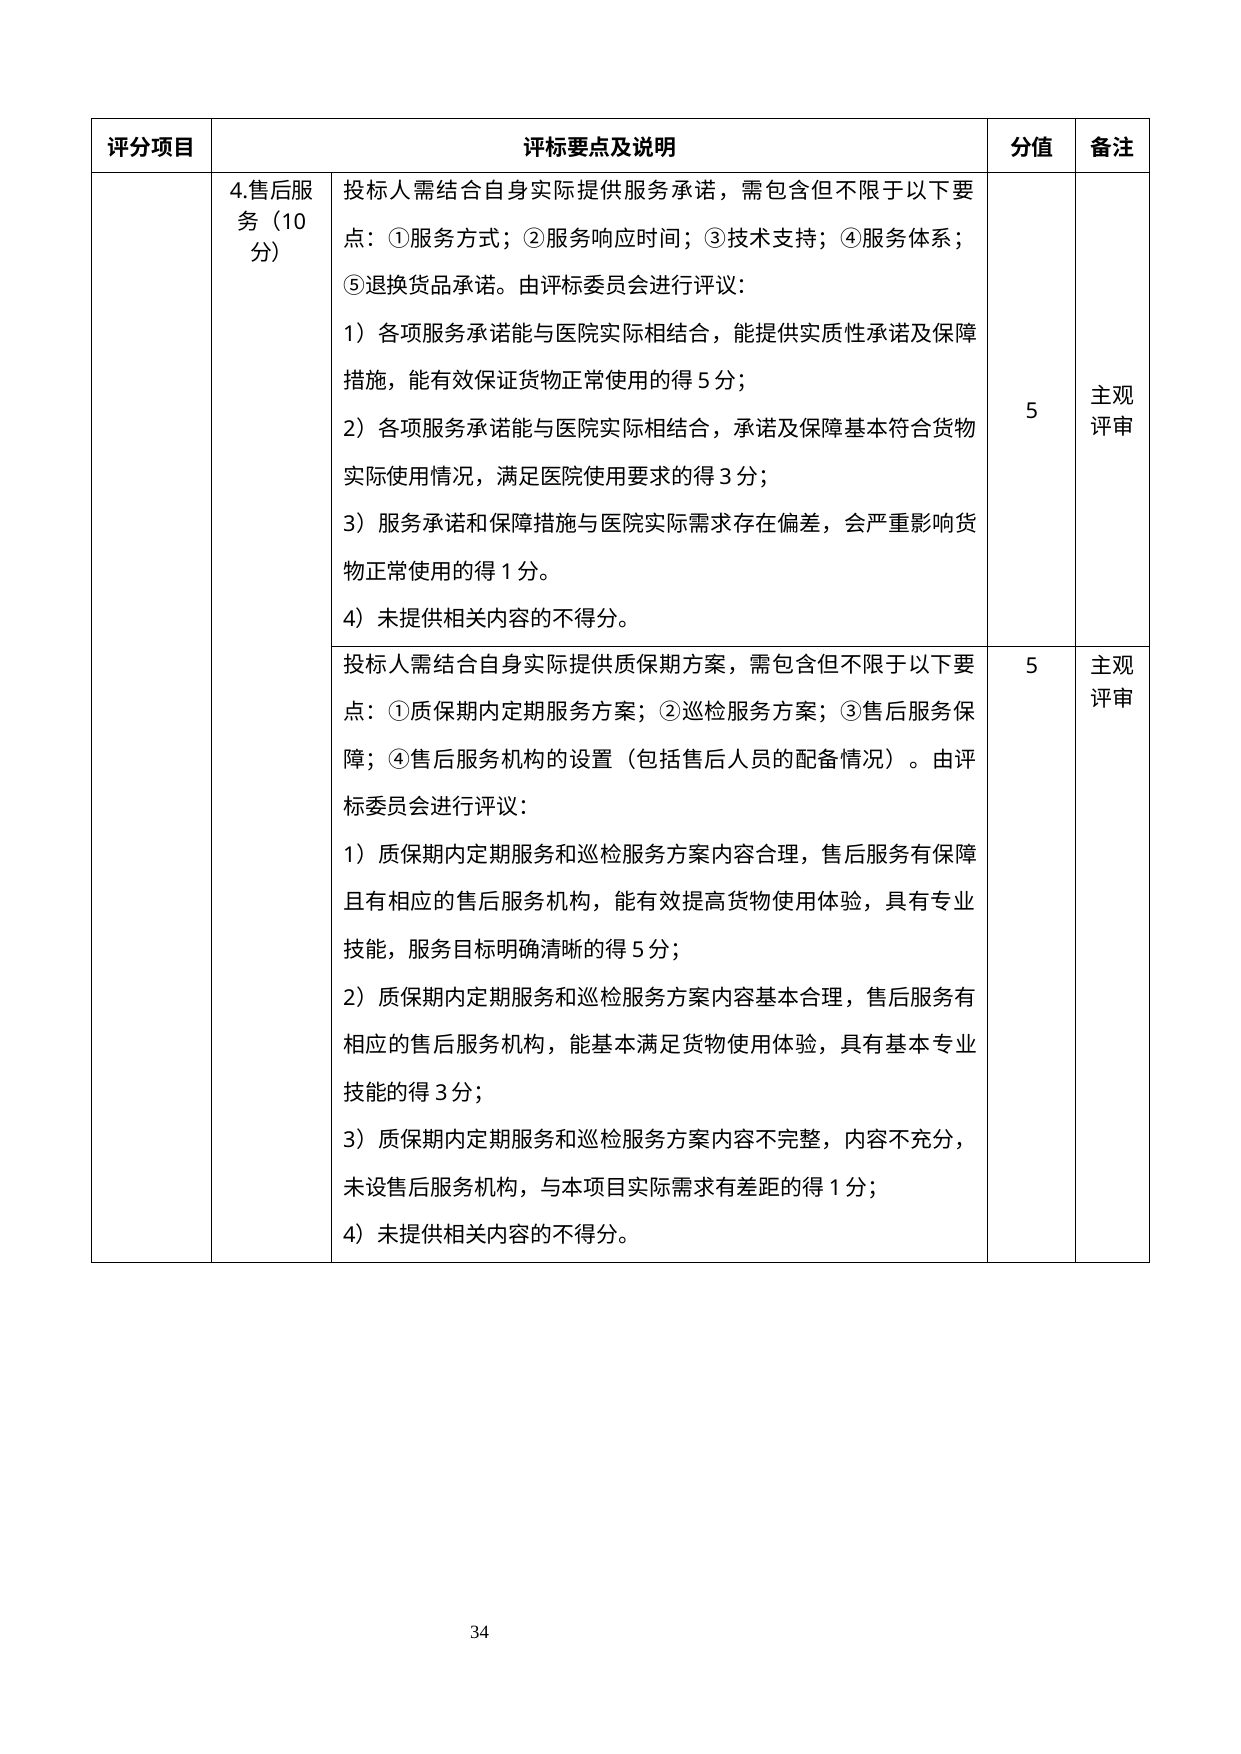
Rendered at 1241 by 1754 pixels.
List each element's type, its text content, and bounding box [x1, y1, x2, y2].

table_cell 主观评审 [1076, 173, 1149, 646]
table_header 分值 [988, 119, 1075, 172]
table_header 评标要点及说明 [212, 119, 987, 172]
table_cell 5 [988, 173, 1075, 646]
table_header 备注 [1076, 119, 1149, 172]
table_cell 投标人需结合自身实际提供质保期方案，需包含但不限于以下要点：①质保期内定期服务方案；②巡检服务方案；③售后服务保障；④售后服务机构的设置（包括售后人员的配备情况）。由评标委员会进行评议： 1）质保期内定期服务和巡检服务方案内容合理，售后服务有保障且有相应的售后服务机构，能有效提高货物使用体验，具有专业技能，服务目标明确清晰的得5分； 2）质保期内定期服务和巡检服务方案内容基本合理，售后服务有相应的售后服务机构，能基本满足货物使用体验，具有基本专业技能的得3分； 3）质保期内定期服务和巡检服务方案内容不完整，内容不充分，未设售后服务机构，与本项目实际需求有差距的得1分； 4）未提供相关内容的不得分。 [332, 647, 987, 1262]
table_cell 4.售后服务（10分） [212, 173, 331, 1262]
table_cell 主观评审 [1076, 647, 1149, 1262]
table_header 评分项目 [92, 119, 211, 172]
table_cell 投标人需结合自身实际提供服务承诺，需包含但不限于以下要点：①服务方式；②服务响应时间；③技术支持；④服务体系；⑤退换货品承诺。由评标委员会进行评议： 1）各项服务承诺能与医院实际相结合，能提供实质性承诺及保障措施，能有效保证货物正常使用的得5分； 2）各项服务承诺能与医院实际相结合，承诺及保障基本符合货物实际使用情况，满足医院使用要求的得3分； 3）服务承诺和保障措施与医院实际需求存在偏差，会严重影响货物正常使用的得1分。 4）未提供相关内容的不得分。 [332, 173, 987, 646]
table_cell 5 [988, 647, 1075, 1262]
